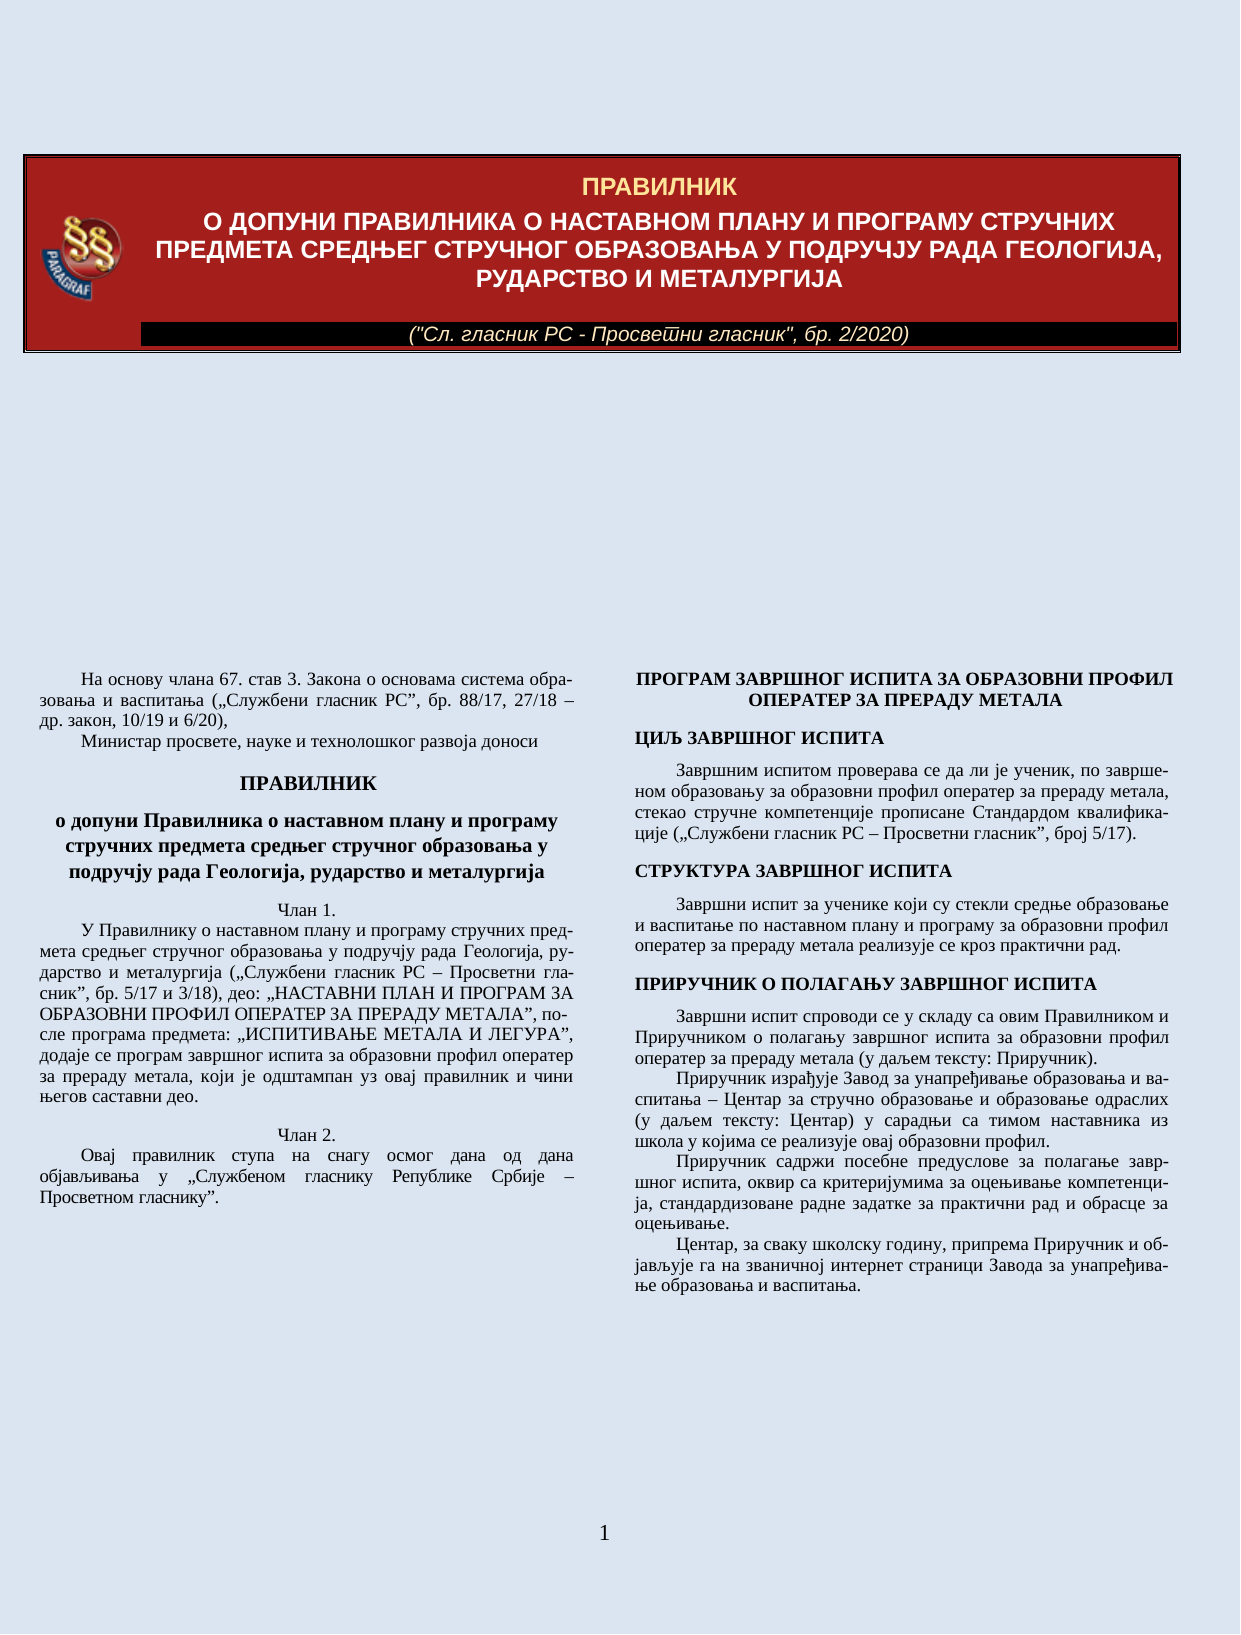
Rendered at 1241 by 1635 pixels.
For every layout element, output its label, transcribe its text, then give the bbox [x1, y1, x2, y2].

table_header [27, 158, 139, 350]
subtitle ПРИРУЧНИК О ПОЛАГАЊУ ЗАВРШНОГ ИСПИТА [634, 973, 1182, 994]
text Члан 1. [53, 899, 560, 920]
text ЦИЉ ЗАВРШНОГ ИСПИТА [634, 727, 1182, 749]
text Центар, за сваку школску годину, припрема Приручник и об- јављује га на званичној интернет страници Завода за унапређива- ње образовања и васпитања. [634, 1234, 1169, 1296]
table_header ПРАВИЛНИК О ДОПУНИ ПРАВИЛНИКА О НАСТАВНОМ ПЛАНУ И ПРОГРАМУ СТРУЧНИХ ПРЕДМЕТА СРЕДЊЕГ СТРУЧНОГ ОБРАЗОВАЊА У ПОДРУЧЈУ РАДА ГЕОЛОГИЈА, РУДАРСТВО И МЕТАЛУРГИЈА ("Сл. гласник РС - Просветни гласник", бр. 2/2020) [139, 158, 1178, 350]
text Завршним испитом проверава се да ли је ученик, по заврше- ном образовању за образовни профил оператер за прераду метала, стекао стручне компетенције прописане Стандардом квалифика- ције („Службени гласник РС – Просветни гласник”, број 5/17). [634, 760, 1170, 843]
text Приручник израђује Завод за унапређивање образовања и ва- спитања – Центар за стручно образовање и образовање одраслих (у даљем тексту: Центар) у сарадњи са тимом наставника из школа у којима се реализује овај образовни профил. [634, 1068, 1170, 1151]
text сле програма предмета: „ИСПИТИВАЊЕ МЕТАЛА И ЛЕГУРА”, додаје се програм завршног испита за образовни профил оператер за прераду метала, који је одштампан уз овај правилник и чини његов саставни део. [39, 1024, 574, 1107]
text У Правилнику о наставном плану и програму стручних пред- мета средњег стручног образовања у подручју рада Геологија, ру- дарство и металургија („Службени гласник РС – Просветни гла- сник”, бр. 5/17 и 3/18), део: „НАСТАВНИ ПЛАН И ПРОГРАМ ЗА ОБРАЗОВНИ ПРОФИЛ ОПЕРАТЕР ЗА ПРЕРАДУ МЕТАЛА”, по- [39, 920, 574, 1024]
text Члан 2. [53, 1124, 560, 1145]
text Министар просвете, науке и технолошког развоја доноси [81, 731, 578, 752]
text Приручник садржи посебне предуслове за полагање завр- шног испита, оквир са критеријумима за оцењивање компетенци- ја, стандардизоване радне задатке за практични рад и обрасце за оцењивање. [634, 1151, 1170, 1234]
subtitle ПРАВИЛНИК [53, 771, 563, 795]
text Овај правилник ступа на снагу осмог дана од дана објављивања у „Службеном гласнику Републике Србије – Просветном гласнику”. [39, 1145, 574, 1207]
subtitle ПРОГРАМ ЗАВРШНОГ ИСПИТА ЗА ОБРАЗОВНИ ПРОФИЛ ОПЕРАТЕР ЗА ПРЕРАДУ МЕТАЛА [636, 669, 1176, 710]
picture [38, 210, 125, 303]
text o допуни Правилника о наставном плану и програму стручних предмета средњег стручног образовања у подручју рада Геологија, рударство и металургија [53, 808, 560, 883]
text На основу члана 67. став 3. Закона о основама система обра- зовања и васпитања („Службени гласник РС”, бр. 88/17, 27/18 – др. закон, 10/19 и 6/20), [39, 669, 574, 731]
text Завршни испит спроводи се у складу са овим Правилником и Приручником о полагању завршног испита за образовни профил оператер за прераду метала (у даљем тексту: Приручник). [634, 1006, 1170, 1068]
subtitle СТРУКТУРА ЗАВРШНОГ ИСПИТА [634, 860, 1182, 882]
text Завршни испит за ученике који су стекли средње образовање и васпитање по наставном плану и програму за образовни профил оператер за прераду метала реализује се кроз практични рад. [634, 894, 1170, 956]
